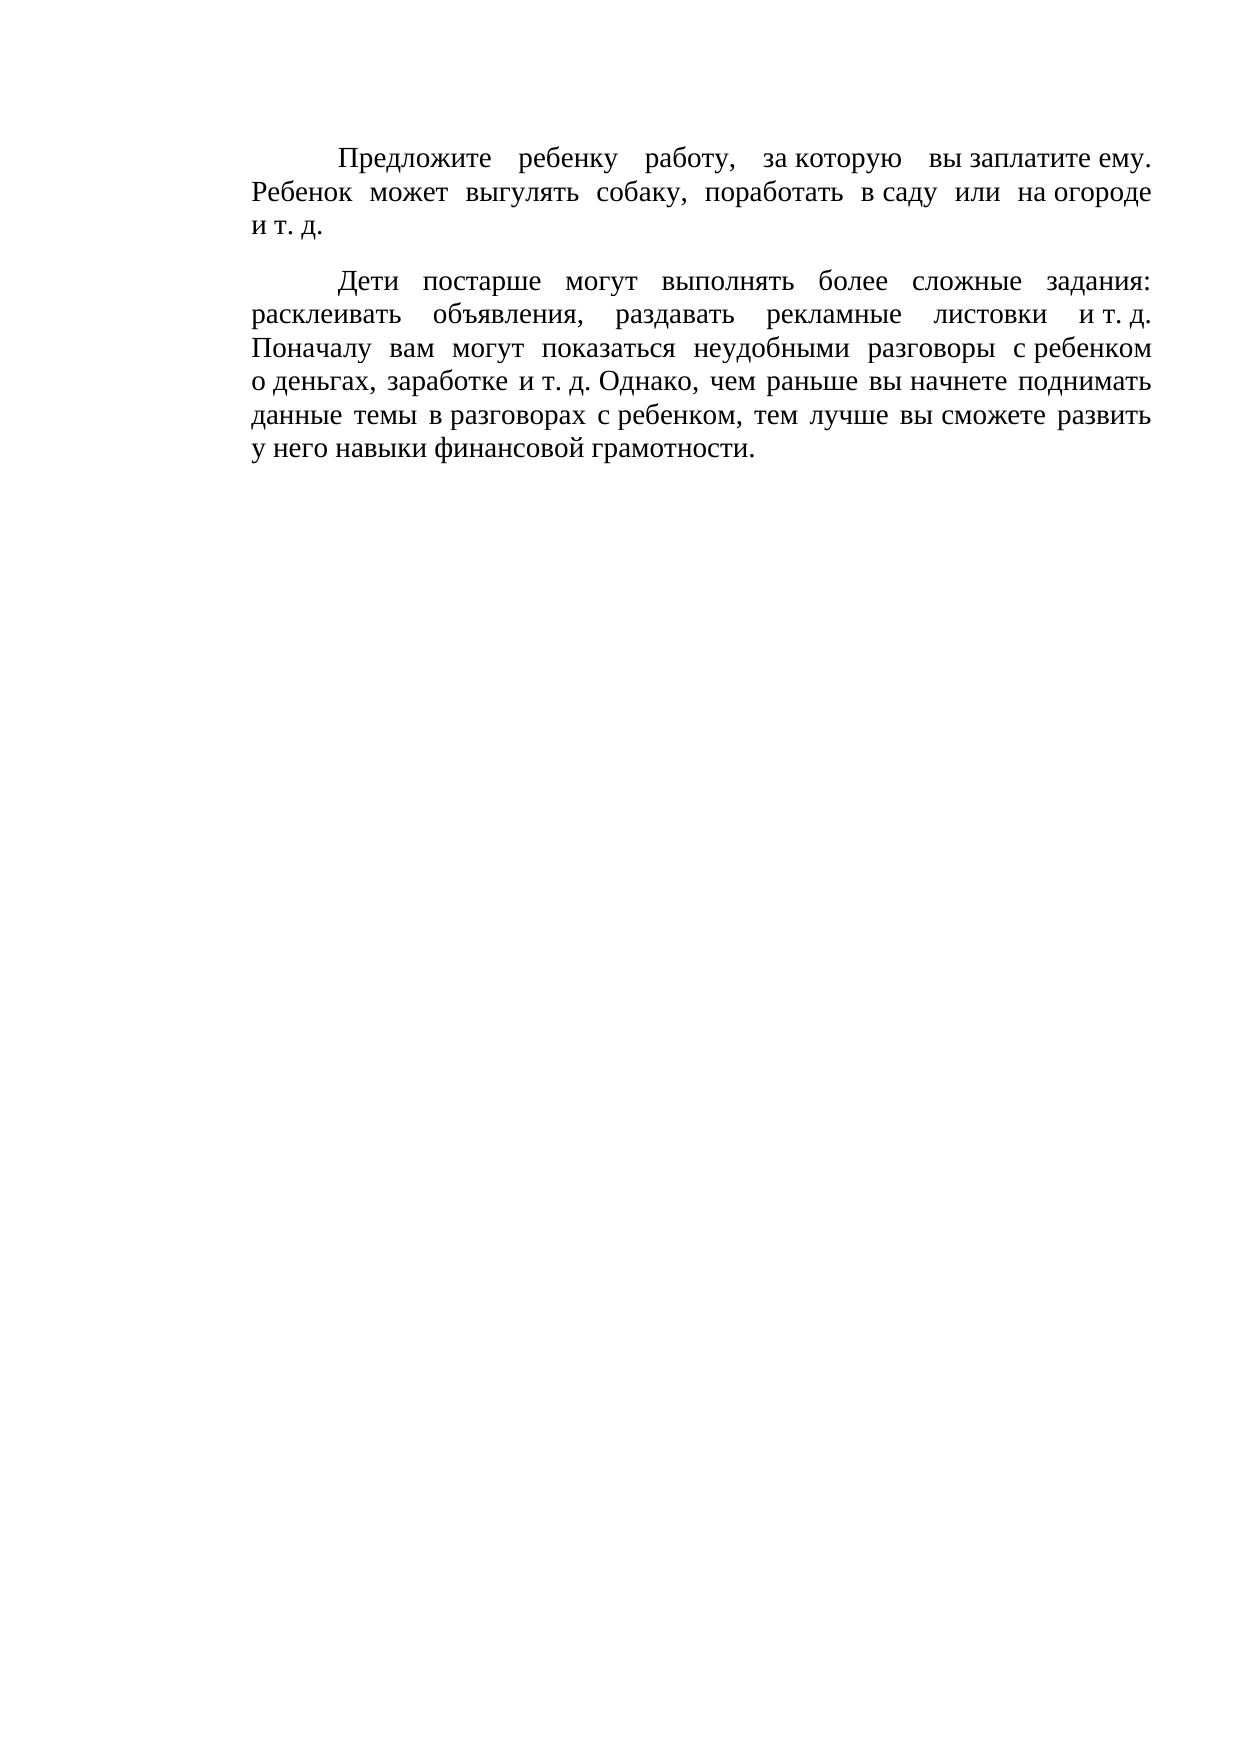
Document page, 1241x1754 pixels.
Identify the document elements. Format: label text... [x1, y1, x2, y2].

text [251, 118, 1152, 174]
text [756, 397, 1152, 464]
